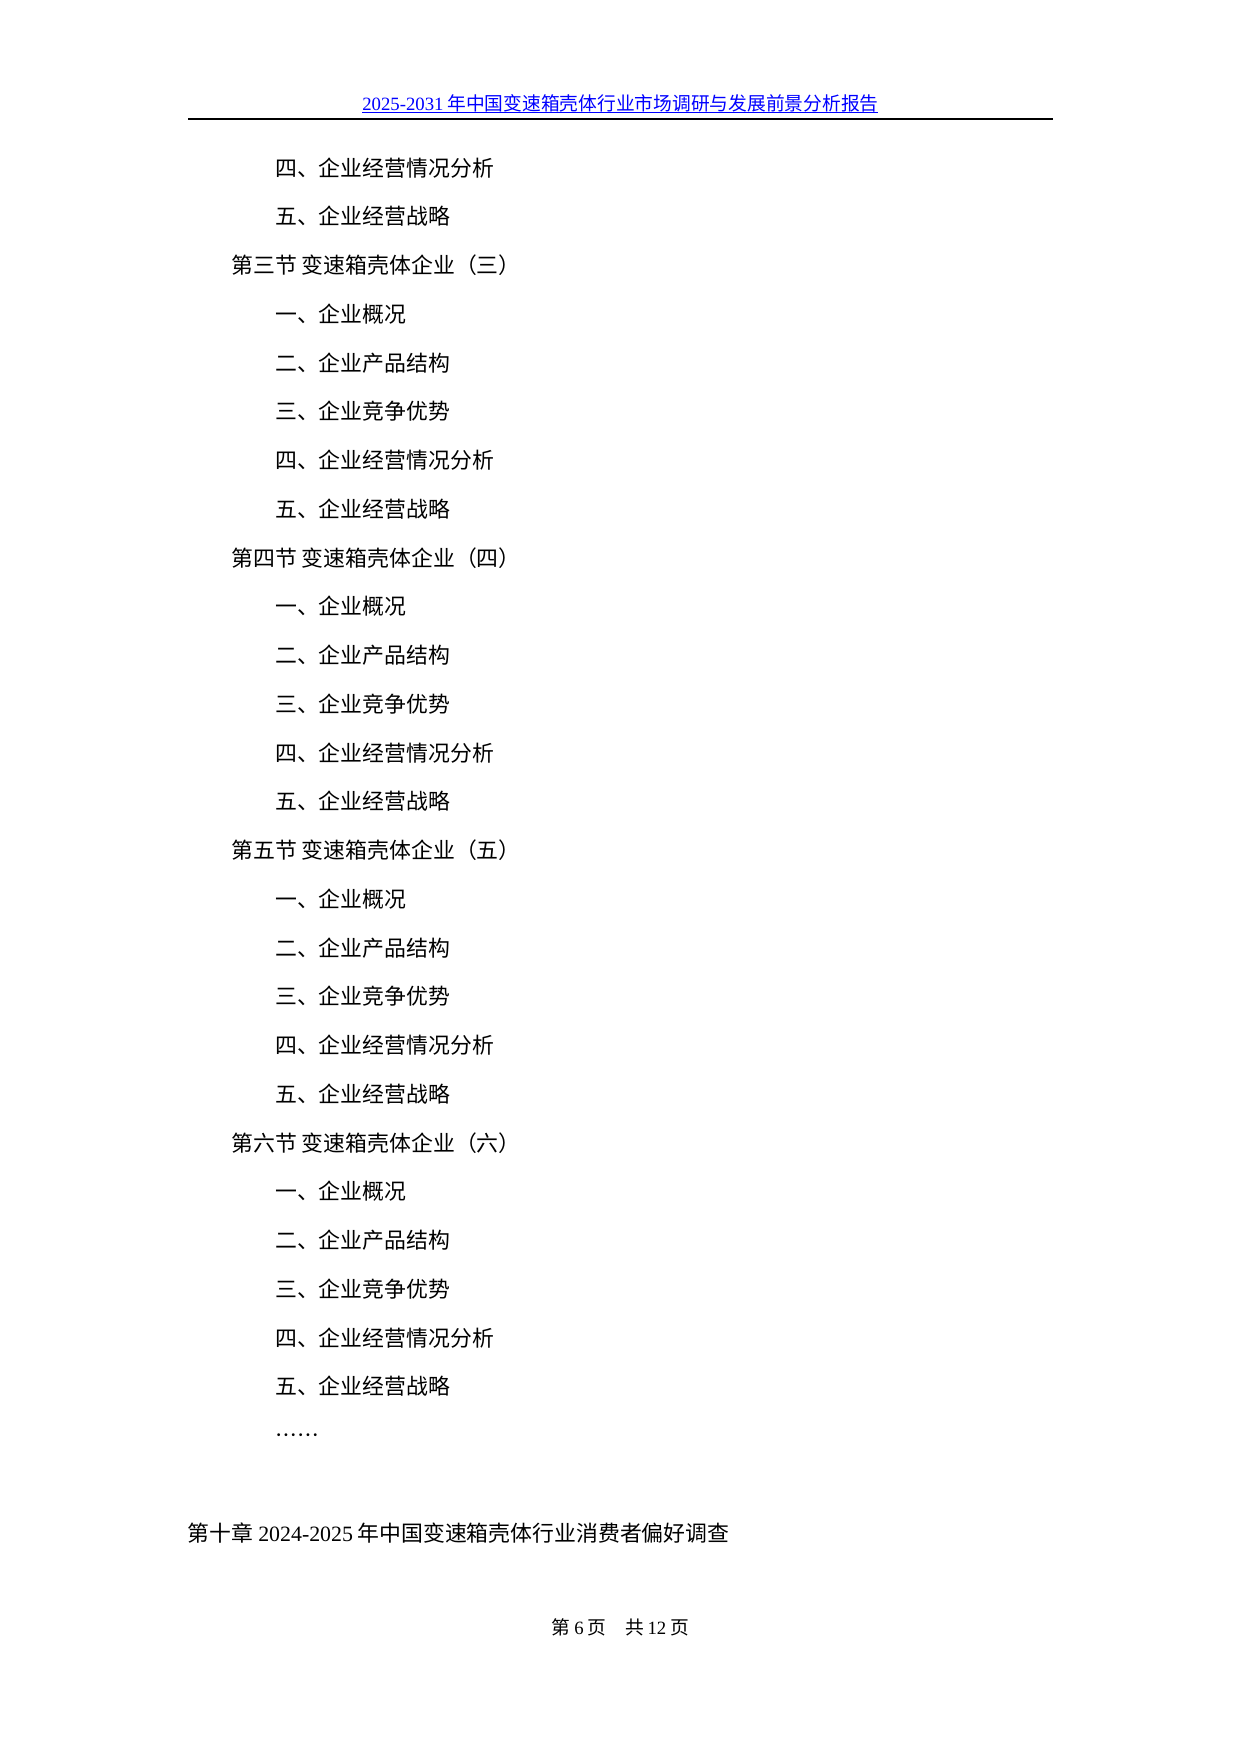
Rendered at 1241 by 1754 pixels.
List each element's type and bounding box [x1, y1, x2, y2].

text [187, 150, 1053, 1548]
